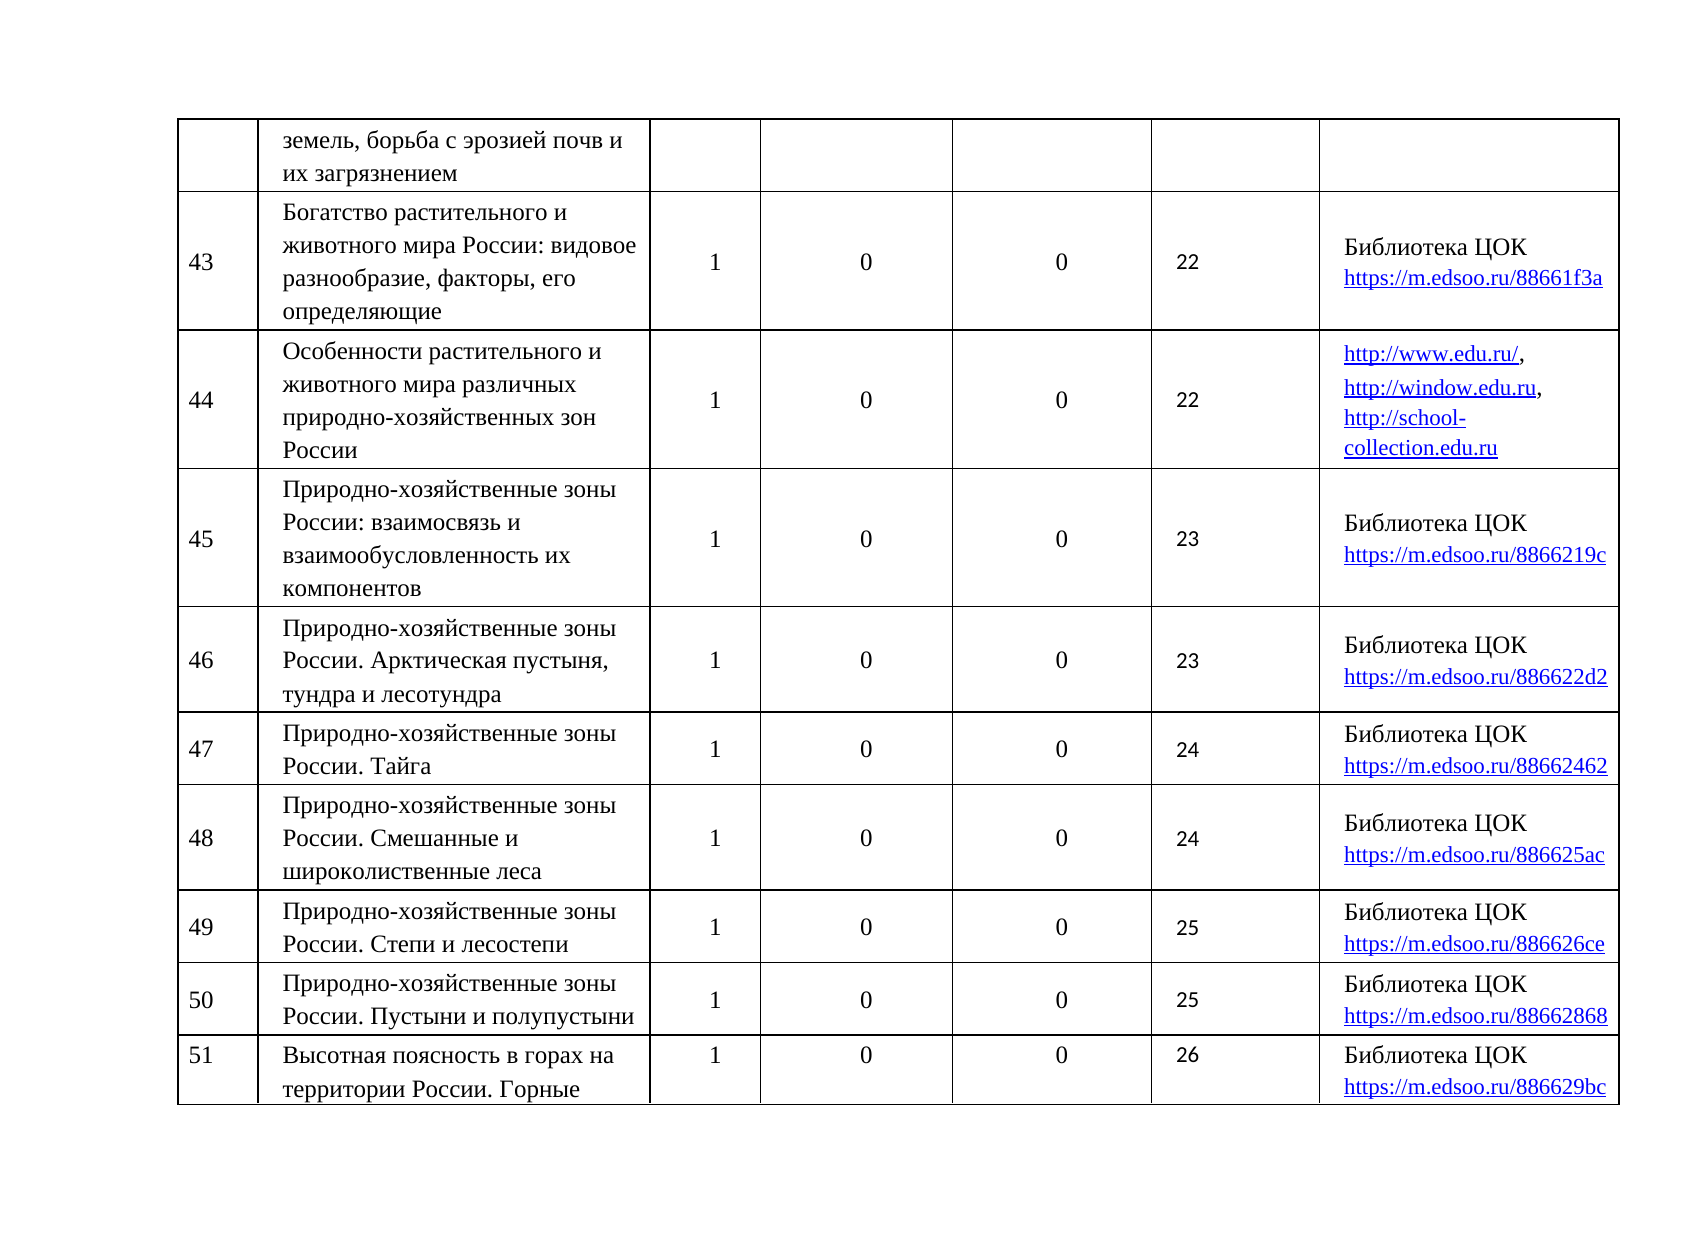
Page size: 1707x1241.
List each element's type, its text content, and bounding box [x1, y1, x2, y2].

table_cell 0 [761, 120, 952, 191]
table_cell 0 [953, 713, 1151, 784]
table_cell 22 [1152, 192, 1319, 329]
table_cell 1 [651, 120, 760, 191]
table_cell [1320, 1036, 1618, 1103]
table_cell 51 [179, 1036, 257, 1103]
table_cell 1 [651, 331, 760, 467]
table_cell 0 [761, 469, 952, 606]
table_cell 0 [953, 120, 1151, 191]
table_cell Природно-хозяйственные зоны России. Пустыни и полупустыни [259, 963, 649, 1034]
table_cell Библиотека ЦОК https://m.edsoo.ru/8866219c [1320, 469, 1618, 606]
table_cell 45 [179, 469, 257, 606]
table_cell 0 [953, 785, 1151, 889]
table_cell Особенности растительного и животного мира различных природно-хозяйственных зон России [259, 331, 649, 467]
table_cell 0 [953, 607, 1151, 711]
table_cell 0 [761, 963, 952, 1034]
table_cell 23 [1152, 607, 1319, 711]
table_cell 48 [179, 785, 257, 889]
table_cell 0 [761, 785, 952, 889]
table_cell 1 [651, 469, 760, 606]
table_cell 1 [651, 607, 760, 711]
table_cell 49 [179, 891, 257, 961]
table_cell Библиотека ЦОК https://m.edsoo.ru/88661f3a [1320, 192, 1618, 329]
table_cell 1 [651, 785, 760, 889]
table_cell 25 [1152, 891, 1319, 961]
table_cell 26 [1152, 1036, 1319, 1103]
table_cell 0 [953, 192, 1151, 329]
table_cell 0 [761, 713, 952, 784]
table_cell 24 [1152, 713, 1319, 784]
table_cell 0 [953, 1036, 1151, 1103]
table_cell Природно-хозяйственные зоны России. Степи и лесостепи [259, 891, 649, 961]
table_cell 1 [651, 1036, 760, 1103]
table_cell 0 [761, 331, 952, 467]
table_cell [1320, 120, 1618, 191]
table_cell Библиотека ЦОК https://m.edsoo.ru/886626ce [1320, 891, 1618, 961]
table_cell 0 [953, 963, 1151, 1034]
table_cell 25 [1152, 963, 1319, 1034]
table_cell 22 [1152, 331, 1319, 467]
table_cell 43 [179, 192, 257, 329]
table_cell 23 [1152, 469, 1319, 606]
table_cell Библиотека ЦОК https://m.edsoo.ru/886622d2 [1320, 607, 1618, 711]
table_cell 0 [953, 891, 1151, 961]
table_cell 24 [1152, 785, 1319, 889]
table_cell 44 [179, 331, 257, 467]
table_cell http://www.edu.ru/, http://window.edu.ru, http://school-collection.edu.ru [1320, 331, 1618, 467]
table_cell 0 [953, 331, 1151, 467]
table_cell Богатство растительного и животного мира России: видовое разнообразие, факторы, его определяющие [259, 192, 649, 329]
table_cell 46 [179, 607, 257, 711]
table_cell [259, 1036, 649, 1103]
table_cell Библиотека ЦОК https://m.edsoo.ru/88662868 [1320, 963, 1618, 1034]
table_cell 0 [761, 607, 952, 711]
table_cell 21 [1152, 120, 1319, 191]
table_cell 50 [179, 963, 257, 1034]
table_cell Библиотека ЦОК https://m.edsoo.ru/886625ac [1320, 785, 1618, 889]
table_cell 1 [651, 963, 760, 1034]
table_cell 0 [761, 891, 952, 961]
table_cell 42 [179, 120, 257, 191]
table_cell Природно-хозяйственные зоны России: взаимосвязь и взаимообусловленность их компонентов [259, 469, 649, 606]
table_cell 1 [651, 192, 760, 329]
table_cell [259, 120, 649, 191]
table_cell 1 [651, 713, 760, 784]
table_cell Библиотека ЦОК https://m.edsoo.ru/88662462 [1320, 713, 1618, 784]
table_cell 0 [761, 1036, 952, 1103]
table_cell Природно-хозяйственные зоны России. Арктическая пустыня, тундра и лесотундра [259, 607, 649, 711]
table_cell 47 [179, 713, 257, 784]
table_cell Природно-хозяйственные зоны России. Тайга [259, 713, 649, 784]
table_cell Природно-хозяйственные зоны России. Смешанные и широколиственные леса [259, 785, 649, 889]
table_cell 0 [761, 192, 952, 329]
table_cell 0 [953, 469, 1151, 606]
table_cell 1 [651, 891, 760, 961]
